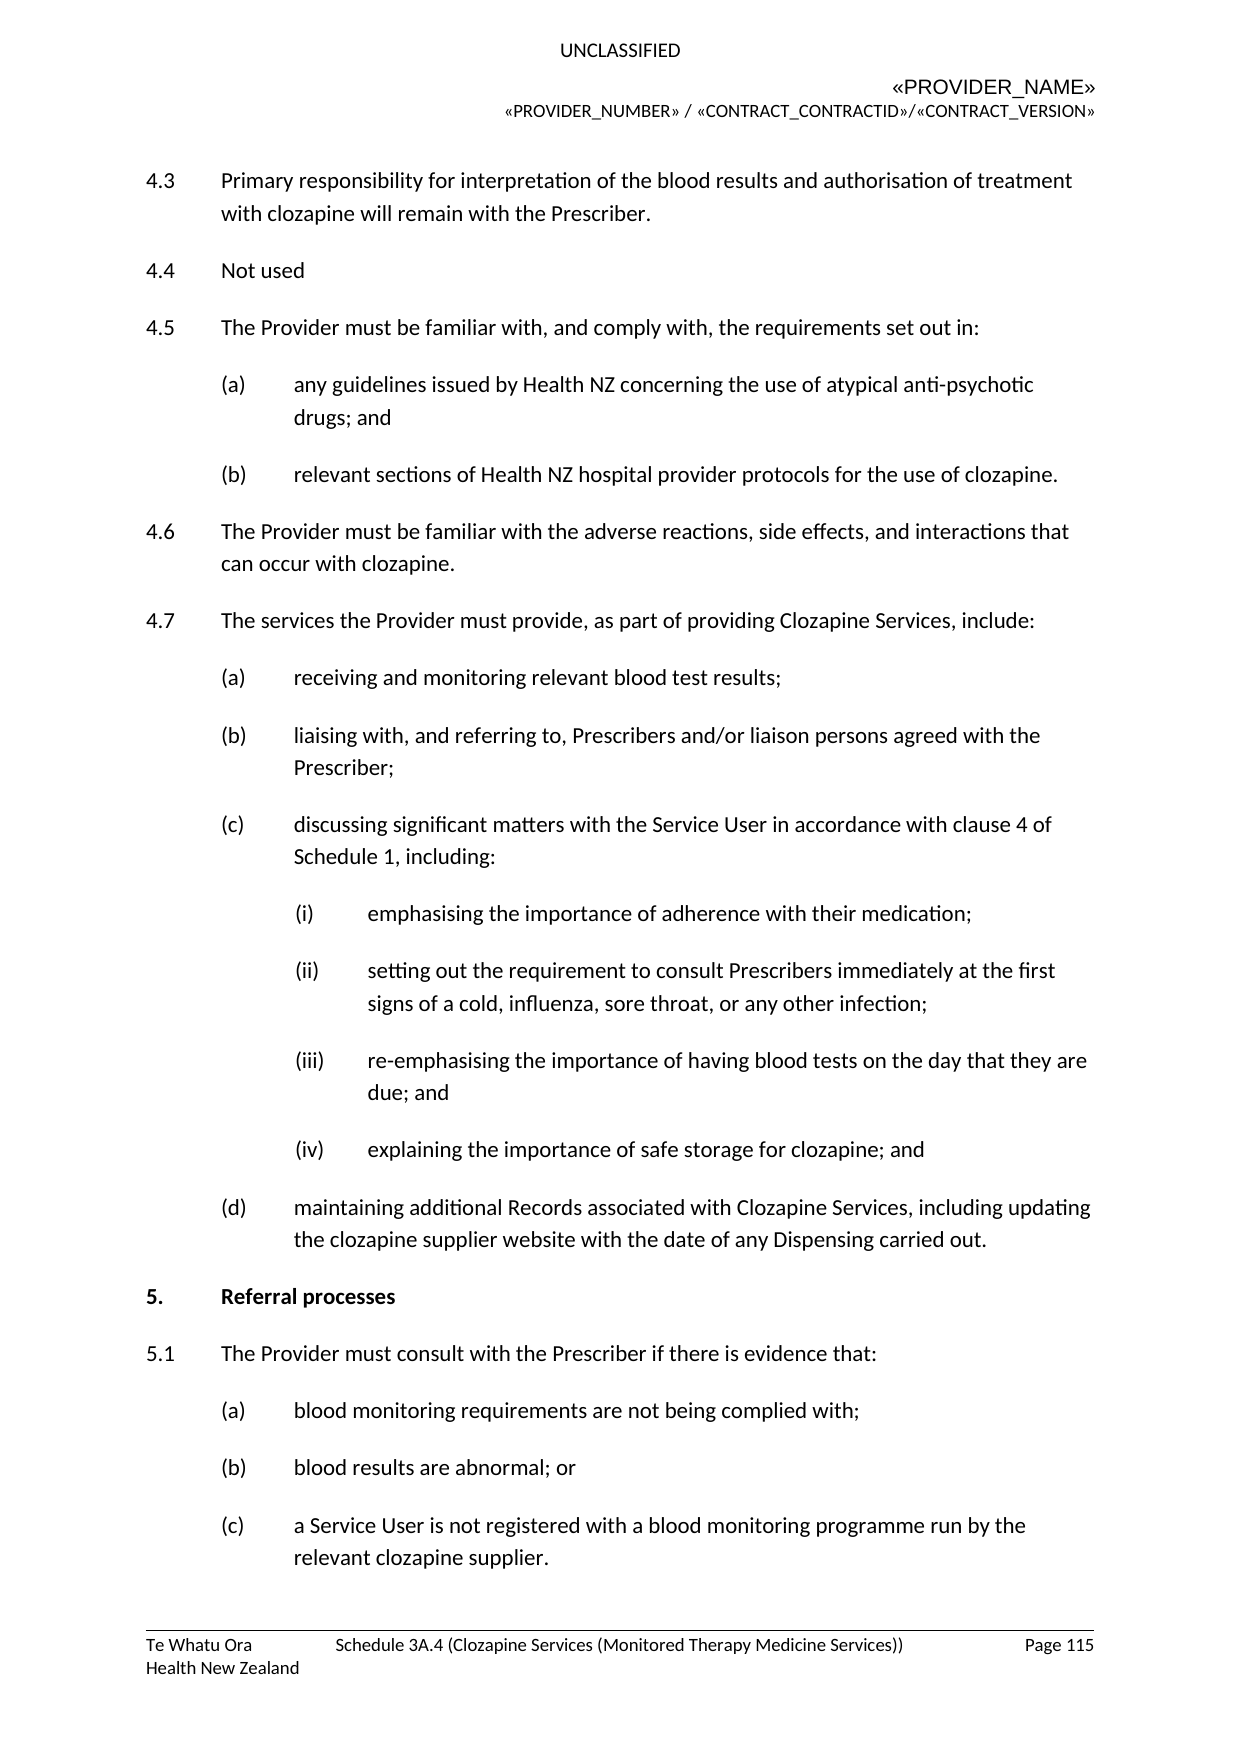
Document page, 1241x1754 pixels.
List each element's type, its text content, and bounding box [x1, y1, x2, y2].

text 5.1 The Provider must consult with the Prescriber if there is evidence that: [146, 1339, 1094, 1367]
text (i) emphasising the importance of adherence with their medication; [295, 899, 1094, 927]
text (a) receiving and monitoring relevant blood test results; [221, 663, 1094, 692]
text (a) any guidelines issued by Health NZ concerning the use of atypical anti-psychotic drugs; and [221, 370, 1094, 431]
text (b) liaising with, and referring to, Prescribers and/or liaison persons agreed with the Prescriber; [221, 721, 1094, 781]
text (d) maintaining additional Records associated with Clozapine Services, including updating the clozapine supplier website with the date of any Dispensing carried out. [221, 1193, 1094, 1253]
text (b) relevant sections of Health NZ hospital provider protocols for the use of clozapine. [221, 460, 1094, 488]
text 5. Referral processes [146, 1282, 1094, 1310]
text (ii) setting out the requirement to consult Prescribers immediately at the first signs of a cold, influenza, sore throat, or any other infection; [295, 957, 1094, 1017]
text (a) blood monitoring requirements are not being complied with; [221, 1396, 1094, 1424]
text (iv) explaining the importance of safe storage for clozapine; and [295, 1135, 1094, 1163]
text 4.4 Not used [146, 256, 1094, 284]
text 4.7 The services the Provider must provide, as part of providing Clozapine Services, include: [146, 606, 1094, 634]
text (c) discussing significant matters with the Service User in accordance with clause 4 of Schedule 1, including: [221, 810, 1094, 870]
text (b) blood results are abnormal; or [221, 1453, 1094, 1482]
text (iii) re-emphasising the importance of having blood tests on the day that they are due; and [295, 1046, 1094, 1106]
text 4.3 Primary responsibility for interpretation of the blood results and authorisation of treatment with clozapine will remain with the Prescriber. [146, 167, 1094, 227]
text 4.6 The Provider must be familiar with the adverse reactions, side effects, and interactions that can occur with clozapine. [146, 517, 1094, 577]
text 4.5 The Provider must be familiar with, and comply with, the requirements set out in: [146, 313, 1094, 341]
text (c) a Service User is not registered with a blood monitoring programme run by the relevant clozapine supplier. [221, 1511, 1094, 1571]
